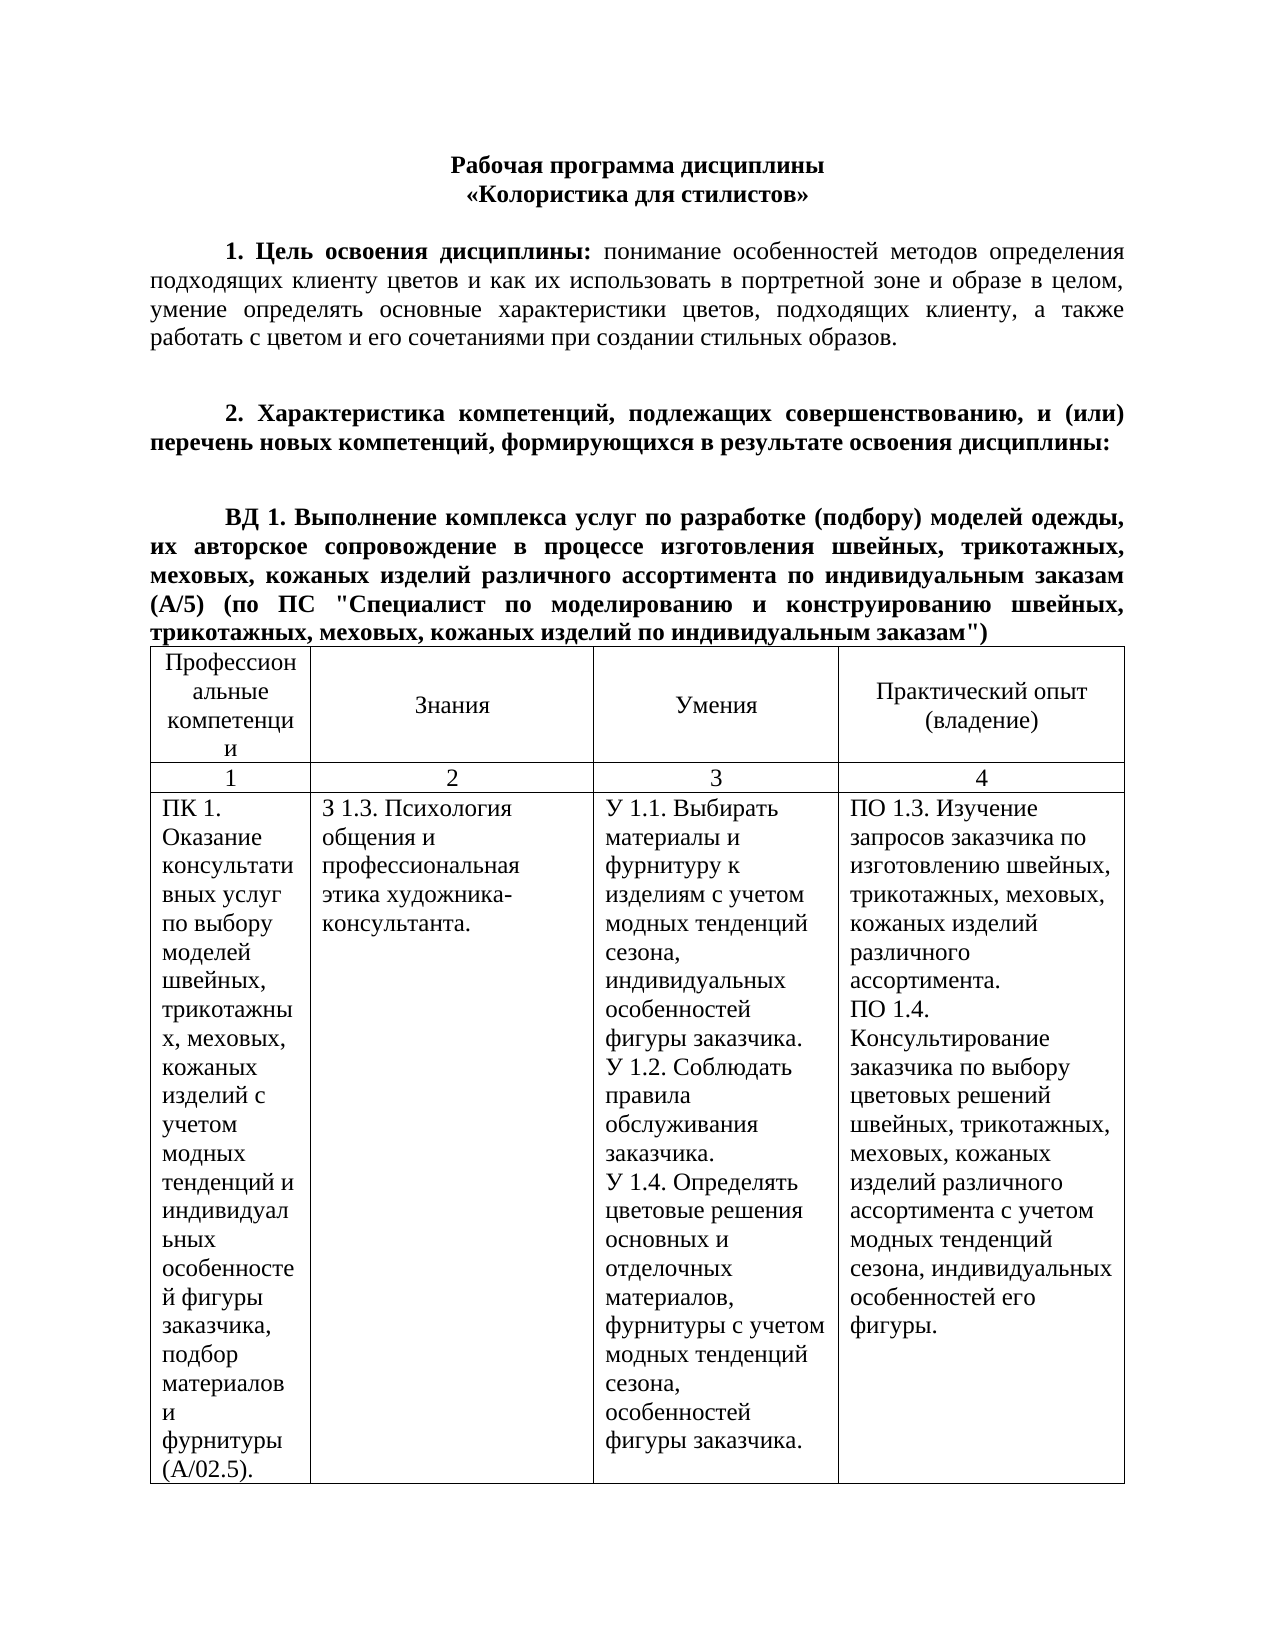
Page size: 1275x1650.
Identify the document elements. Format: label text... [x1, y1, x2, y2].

table_cell ПО 1.3. Изучение запросов заказчика по изготовлению швейных, трикотажных, меховых, кожаных изделий различного ассортимента. ПО 1.4. Консультирование заказчика по выбору цветовых решений швейных, трикотажных, меховых, кожаных изделий различного ассортимента с учетом модных тенденций сезона, индивидуальных особенностей его фигуры. [839, 793, 1124, 1483]
text ВД 1. Выполнение комплекса услуг по разработке (подбору) моделей одежды, их авторское сопровождение в процессе изготовления швейных, трикотажных, меховых, кожаных изделий различного ассортимента по индивидуальным заказам (А/5) (по ПС "Специалист по моделированию и конструированию швейных, трикотажных, меховых, кожаных изделий по индивидуальным заказам") [150, 502, 1125, 646]
text «Колористика для стилистов» [150, 179, 1125, 207]
table_header Знания [311, 647, 593, 762]
text 2. Характеристика компетенций, подлежащих совершенствованию, и (или) перечень новых компетенций, формирующихся в результате освоения дисциплины: [150, 398, 1125, 456]
table_cell 2 [311, 763, 593, 792]
table_cell З 1.3. Психология общения и профессиональная этика художника-консультанта. [311, 793, 593, 1483]
table_cell 3 [594, 763, 838, 792]
table_cell 4 [839, 763, 1124, 792]
text Рабочая программа дисциплины [150, 150, 1125, 179]
table_cell У 1.1. Выбирать материалы и фурнитуру к изделиям с учетом модных тенденций сезона, индивидуальных особенностей фигуры заказчика. У 1.2. Соблюдать правила обслуживания заказчика. У 1.4. Определять цветовые решения основных и отделочных материалов, фурнитуры с учетом модных тенденций сезона, особенностей фигуры заказчика. [594, 793, 838, 1483]
table_header Профессиональные компетенции [151, 647, 310, 762]
table_header Умения [594, 647, 838, 762]
table_header Практический опыт (владение) [839, 647, 1124, 762]
table_cell ПК 1. Оказание консультативных услуг по выбору моделей швейных, трикотажных, меховых, кожаных изделий с учетом модных тенденций и индивидуальных особенностей фигуры заказчика, подбор материалов и фурнитуры (A/02.5). [151, 793, 310, 1483]
table_cell 1 [151, 763, 310, 792]
text 1. Цель освоения дисциплины: понимание особенностей методов определения подходящих клиенту цветов и как их использовать в портретной зоне и образе в целом, умение определять основные характеристики цветов, подходящих клиенту, а также работать с цветом и его сочетаниями при создании стильных образов. [150, 236, 1125, 351]
